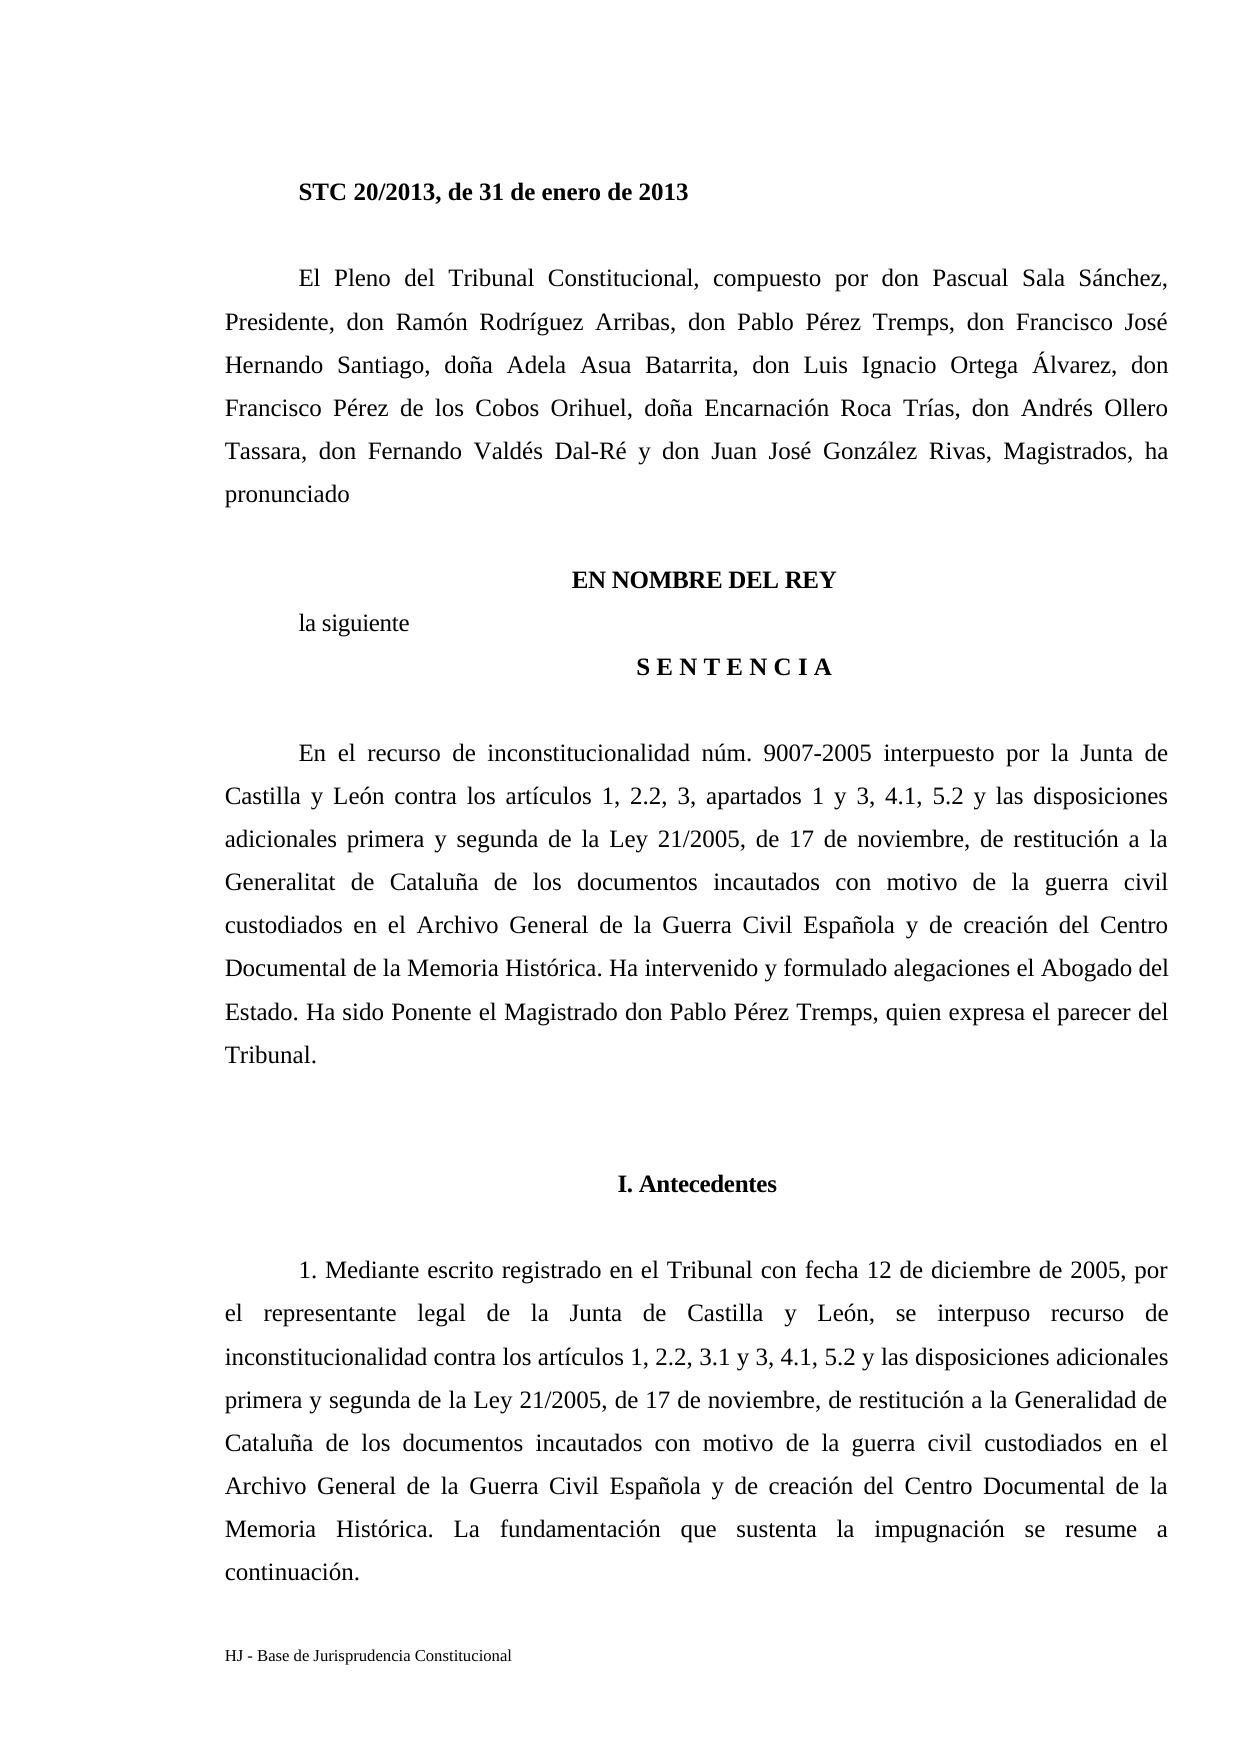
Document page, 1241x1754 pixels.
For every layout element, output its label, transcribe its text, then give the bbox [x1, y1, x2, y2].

text En el recurso de inconstitucionalidad núm. 9007-2005 interpuesto por la Junta de Castilla y León contra los artículos 1, 2.2, 3, apartados 1 y 3, 4.1, 5.2 y las disposiciones adicionales primera y segunda de la Ley 21/2005, de 17 de noviembre, de restitución a la Generalitat de Cataluña de los documentos incautados con motivo de la guerra civil custodiados en el Archivo General de la Guerra Civil Española y de creación del Centro Documental de la Memoria Histórica. Ha intervenido y formulado alegaciones el Abogado del Estado. Ha sido Ponente el Magistrado don Pablo Pérez Tremps, quien expresa el parecer del Tribunal. [224, 738, 1169, 1068]
text 1. Mediante escrito registrado en el Tribunal con fecha 12 de diciembre de 2005, por el representante legal de la Junta de Castilla y León, se interpuso recurso de inconstitucionalidad contra los artículos 1, 2.2, 3.1 y 3, 4.1, 5.2 y las disposiciones adicionales primera y segunda de la Ley 21/2005, de 17 de noviembre, de restitución a la Generalidad de Cataluña de los documentos incautados con motivo de la guerra civil custodiados en el Archivo General de la Guerra Civil Española y de creación del Centro Documental de la Memoria Histórica. La fundamentación que sustenta la impugnación se resume a continuación. [224, 1255, 1169, 1586]
text STC 20/2013, de 31 de enero de 2013 [224, 177, 1169, 206]
text I. Antecedentes [224, 1169, 1169, 1198]
text S E N T E N C I A [224, 652, 1169, 680]
text la siguiente [224, 608, 1110, 637]
text EN NOMBRE DEL REY [224, 565, 1110, 594]
text El Pleno del Tribunal Constitucional, compuesto por don Pascual Sala Sánchez, Presidente, don Ramón Rodríguez Arribas, don Pablo Pérez Tremps, don Francisco José Hernando Santiago, doña Adela Asua Batarrita, don Luis Ignacio Ortega Álvarez, don Francisco Pérez de los Cobos Orihuel, doña Encarnación Roca Trías, don Andrés Ollero Tassara, don Fernando Valdés Dal-Ré y don Juan José González Rivas, Magistrados, ha pronunciado [224, 263, 1169, 508]
